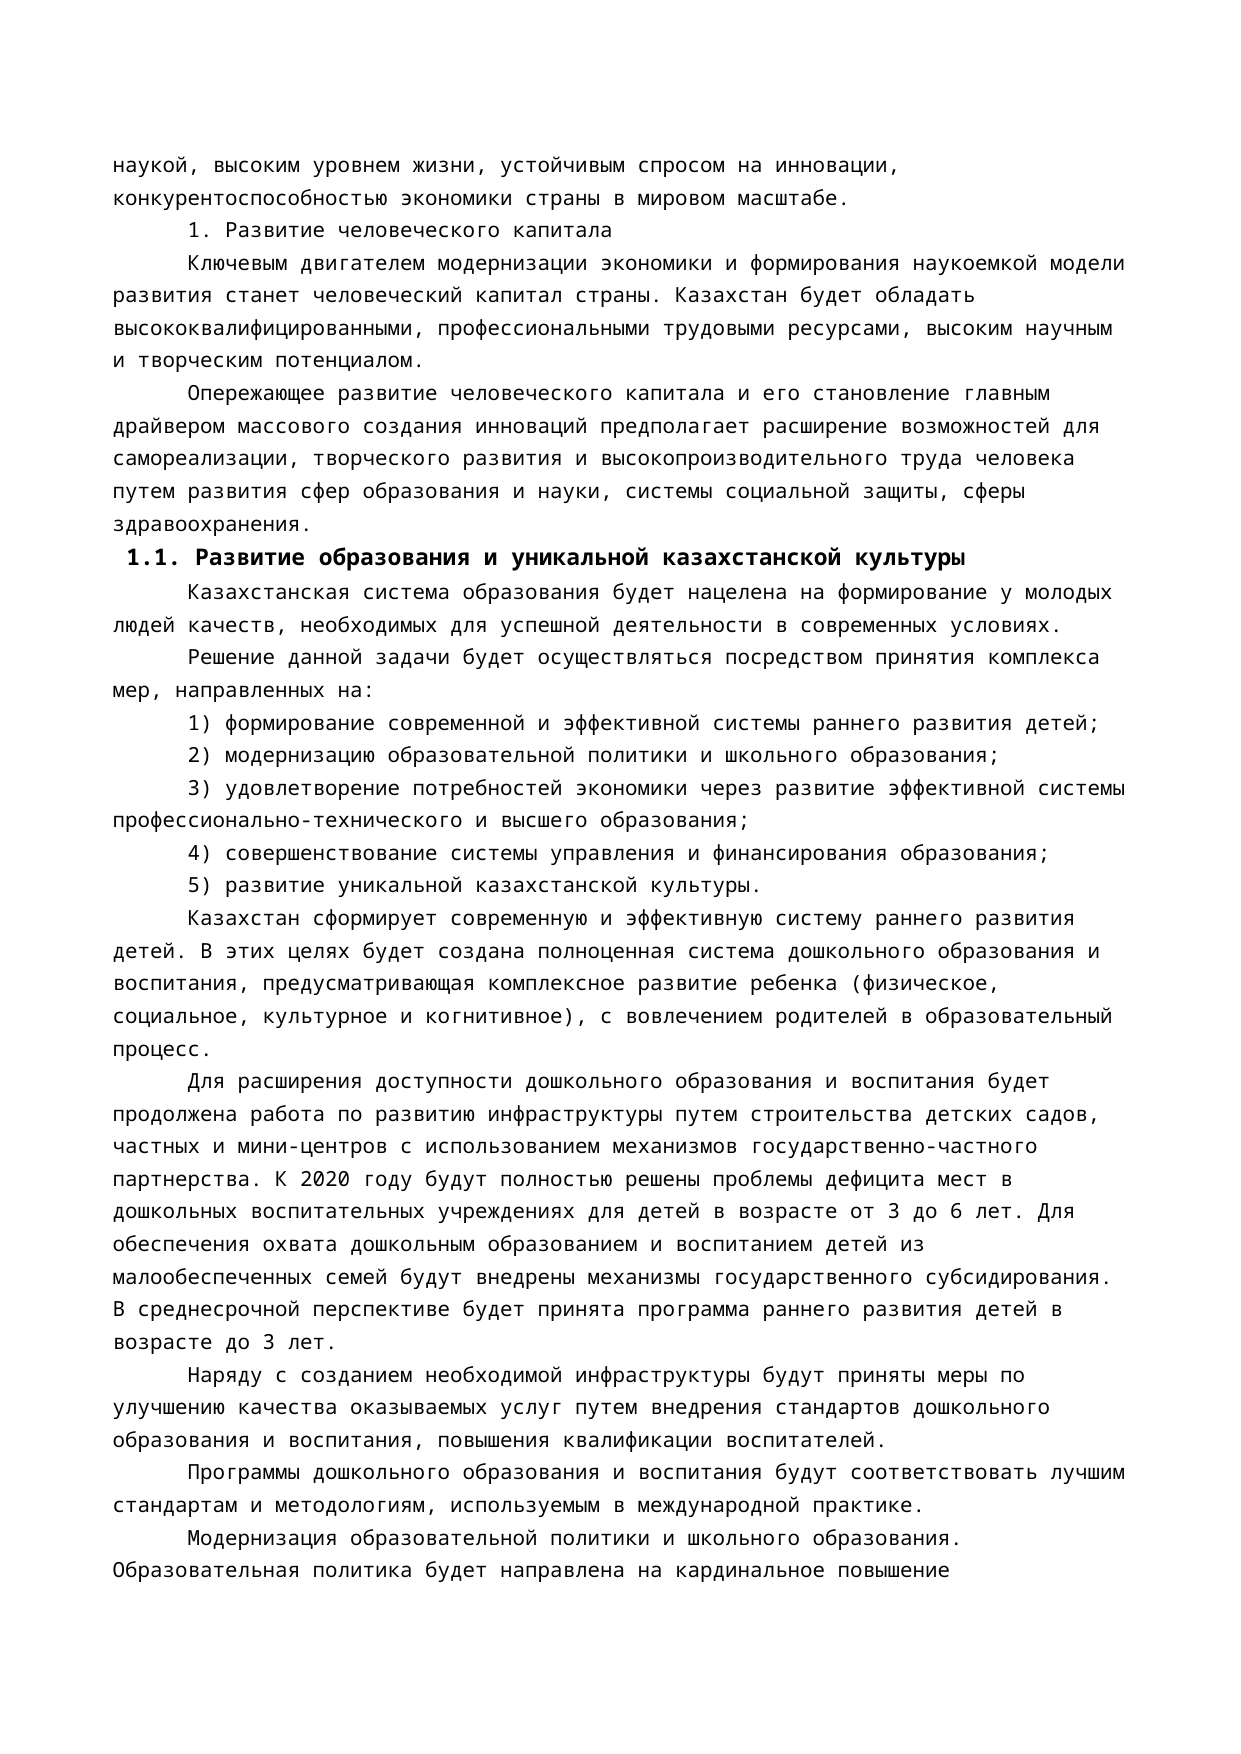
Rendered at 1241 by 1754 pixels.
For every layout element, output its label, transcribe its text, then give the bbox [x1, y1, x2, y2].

text 1. Развитие человеческого капитала [112, 215, 1128, 244]
text 2) модернизацию образовательной политики и школьного образования; [112, 740, 1128, 769]
text Ключевым двигателем модернизации экономики и формирования наукоемкой модели развития станет человеческий капитал страны. Казахстан будет обладать высококвалифицированными, профессиональными трудовыми ресурсами, высоким научным и творческим потенциалом. [112, 248, 1128, 374]
text 4) совершенствование системы управления и финансирования образования; [112, 838, 1128, 866]
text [112, 150, 1128, 211]
text 3) удовлетворение потребностей экономики через развитие эффективной системы профессионально-технического и высшего образования; [112, 773, 1128, 834]
text 1.1. Развитие образования и уникальной казахстанской культуры [112, 541, 1128, 572]
text Казахстан сформирует современную и эффективную систему раннего развития детей. В этих целях будет создана полноценная система дошкольного образования и воспитания, предусматривающая комплексное развитие ребенка (физическое, социальное, культурное и когнитивное), с вовлечением родителей в образовательный процесс. [112, 903, 1128, 1062]
text Решение данной задачи будет осуществляться посредством принятия комплекса мер, направленных на: [112, 642, 1128, 703]
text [112, 1523, 1128, 1584]
text Опережающее развитие человеческого капитала и его становление главным драйвером массового создания инноваций предполагает расширение возможностей для самореализации, творческого развития и высокопроизводительного труда человека путем развития сфер образования и науки, системы социальной защиты, сферы здравоохранения. [112, 378, 1128, 537]
text Казахстанская система образования будет нацелена на формирование у молодых людей качеств, необходимых для успешной деятельности в современных условиях. [112, 577, 1128, 638]
text 1) формирование современной и эффективной системы раннего развития детей; [112, 708, 1128, 736]
text Программы дошкольного образования и воспитания будут соответствовать лучшим стандартам и методологиям, используемым в международной практике. [112, 1457, 1128, 1518]
text Наряду с созданием необходимой инфраструктуры будут приняты меры по улучшению качества оказываемых услуг путем внедрения стандартов дошкольного образования и воспитания, повышения квалификации воспитателей. [112, 1360, 1128, 1453]
text Для расширения доступности дошкольного образования и воспитания будет продолжена работа по развитию инфраструктуры путем строительства детских садов, частных и мини-центров с использованием механизмов государственно-частного партнерства. К 2020 году будут полностью решены проблемы дефицита мест в дошкольных воспитательных учреждениях для детей в возрасте от 3 до 6 лет. Для обеспечения охвата дошкольным образованием и воспитанием детей из малообеспеченных семей будут внедрены механизмы государственного субсидирования. В среднесрочной перспективе будет принята программа раннего развития детей в возрасте до 3 лет. [112, 1066, 1128, 1356]
text 5) развитие уникальной казахстанской культуры. [112, 871, 1128, 899]
